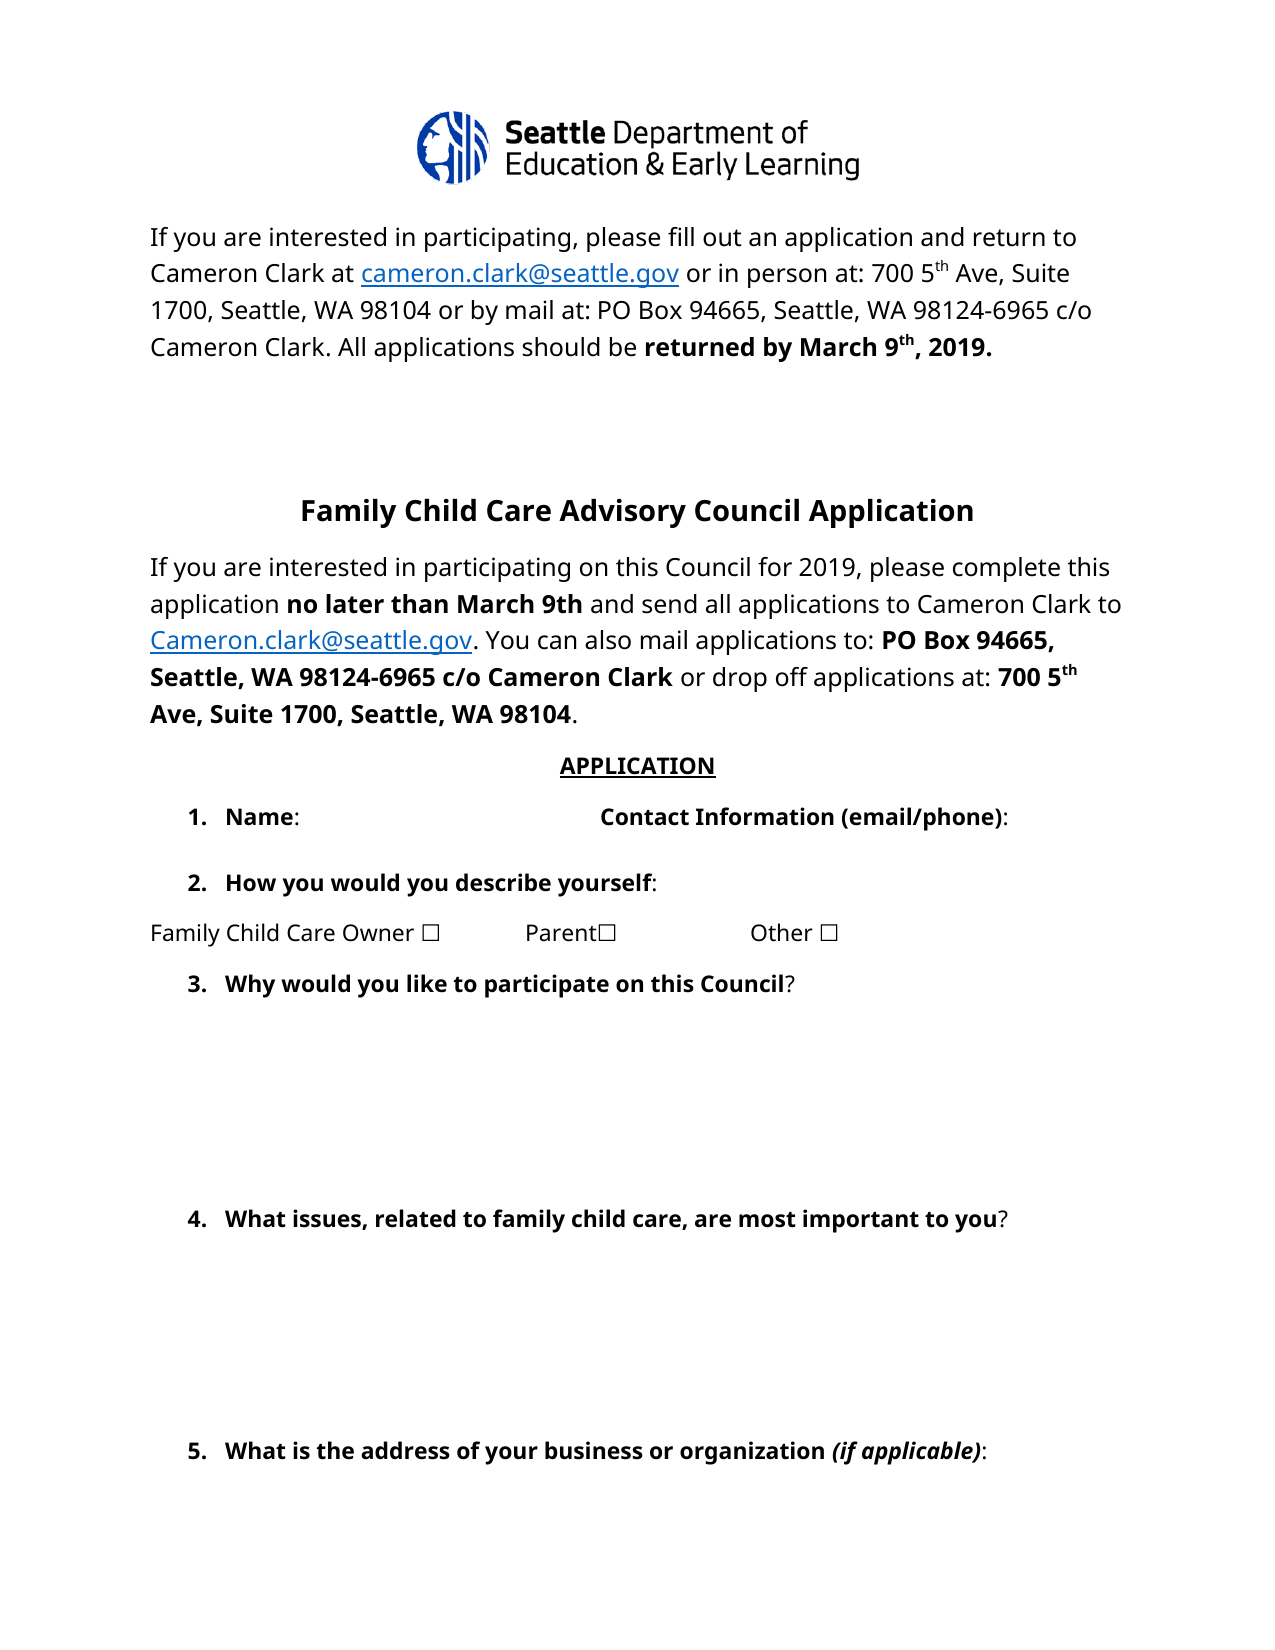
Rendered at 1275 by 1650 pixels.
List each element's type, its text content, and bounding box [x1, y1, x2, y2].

picture [380, 75, 895, 220]
text Family Child Care Owner Parent Other [150, 917, 1125, 948]
text APPLICATION [150, 750, 1125, 781]
text If you are interested in participating, please fill out an application and return to Cameron Clark at cameron.clark@seattle.gov or in person at: 700 5th Ave, Suite 1700, Seattle, WA 98104 or by mail at: PO Box 94665, Seattle, WA 98124-6965 c/o Cameron Clark. All applications should be returned by March 9th, 2019. [150, 219, 1125, 364]
list Name: Contact Information (email/phone): [187, 800, 1125, 832]
text If you are interested in participating on this Council for 2019, please complete this application no later than March 9th and send all applications to Cameron Clark to Cameron.clark@seattle.gov. You can also mail applications to: PO Box 94665, Seattle, WA 98124-6965 c/o Cameron Clark or drop off applications at: 700 5th Ave, Suite 1700, Seattle, WA 98104. [150, 549, 1125, 731]
text Family Child Care Advisory Council Application [150, 490, 1125, 530]
list How you would you describe yourself: [187, 867, 1125, 898]
list What issues, related to family child care, are most important to you? [187, 1203, 1125, 1234]
list What is the address of your business or organization (if applicable): [187, 1435, 1125, 1466]
list Why would you like to participate on this Council? [187, 967, 1125, 999]
